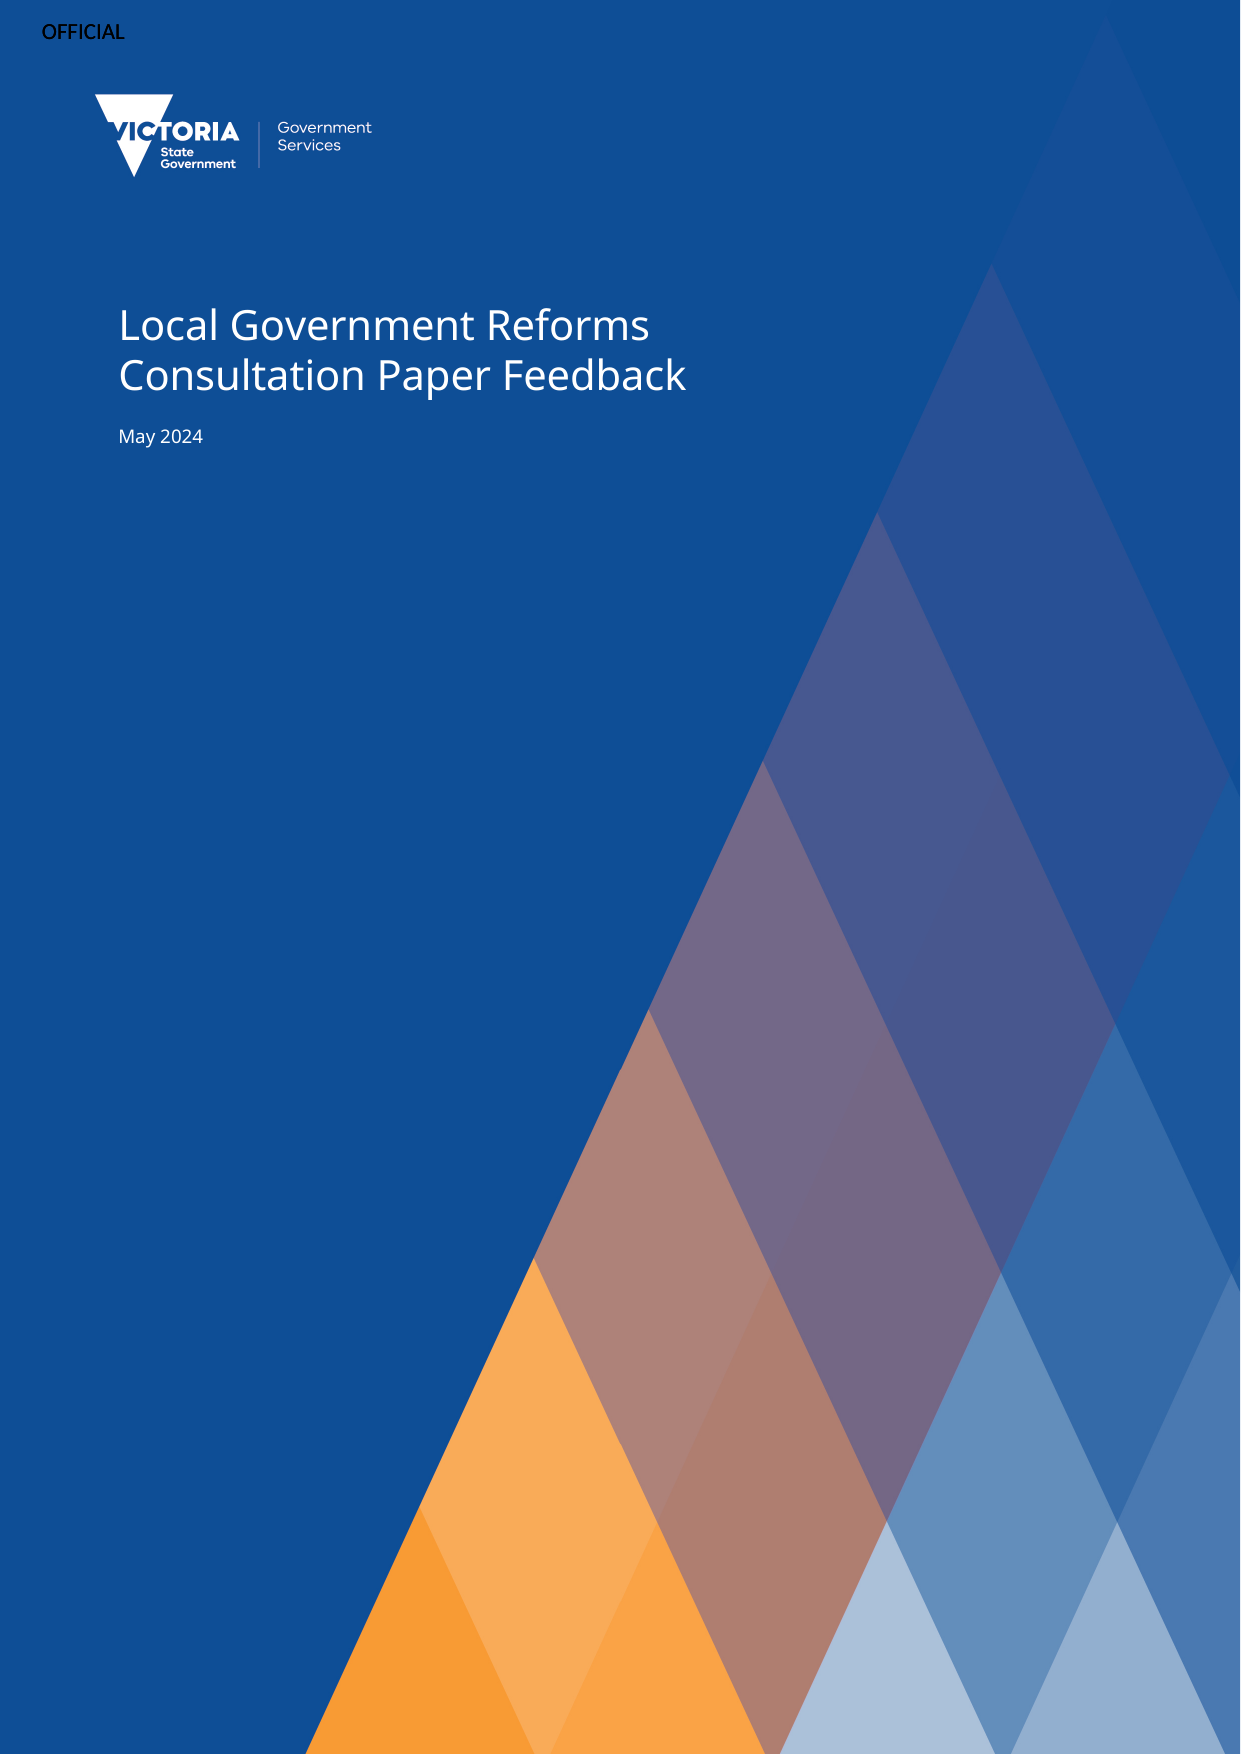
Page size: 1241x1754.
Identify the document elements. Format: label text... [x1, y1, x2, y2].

picture [0, 0, 1241, 1754]
subtitle Local Government Reforms Consultation Paper Feedback [118, 300, 827, 400]
text May 2024 [118, 425, 591, 448]
